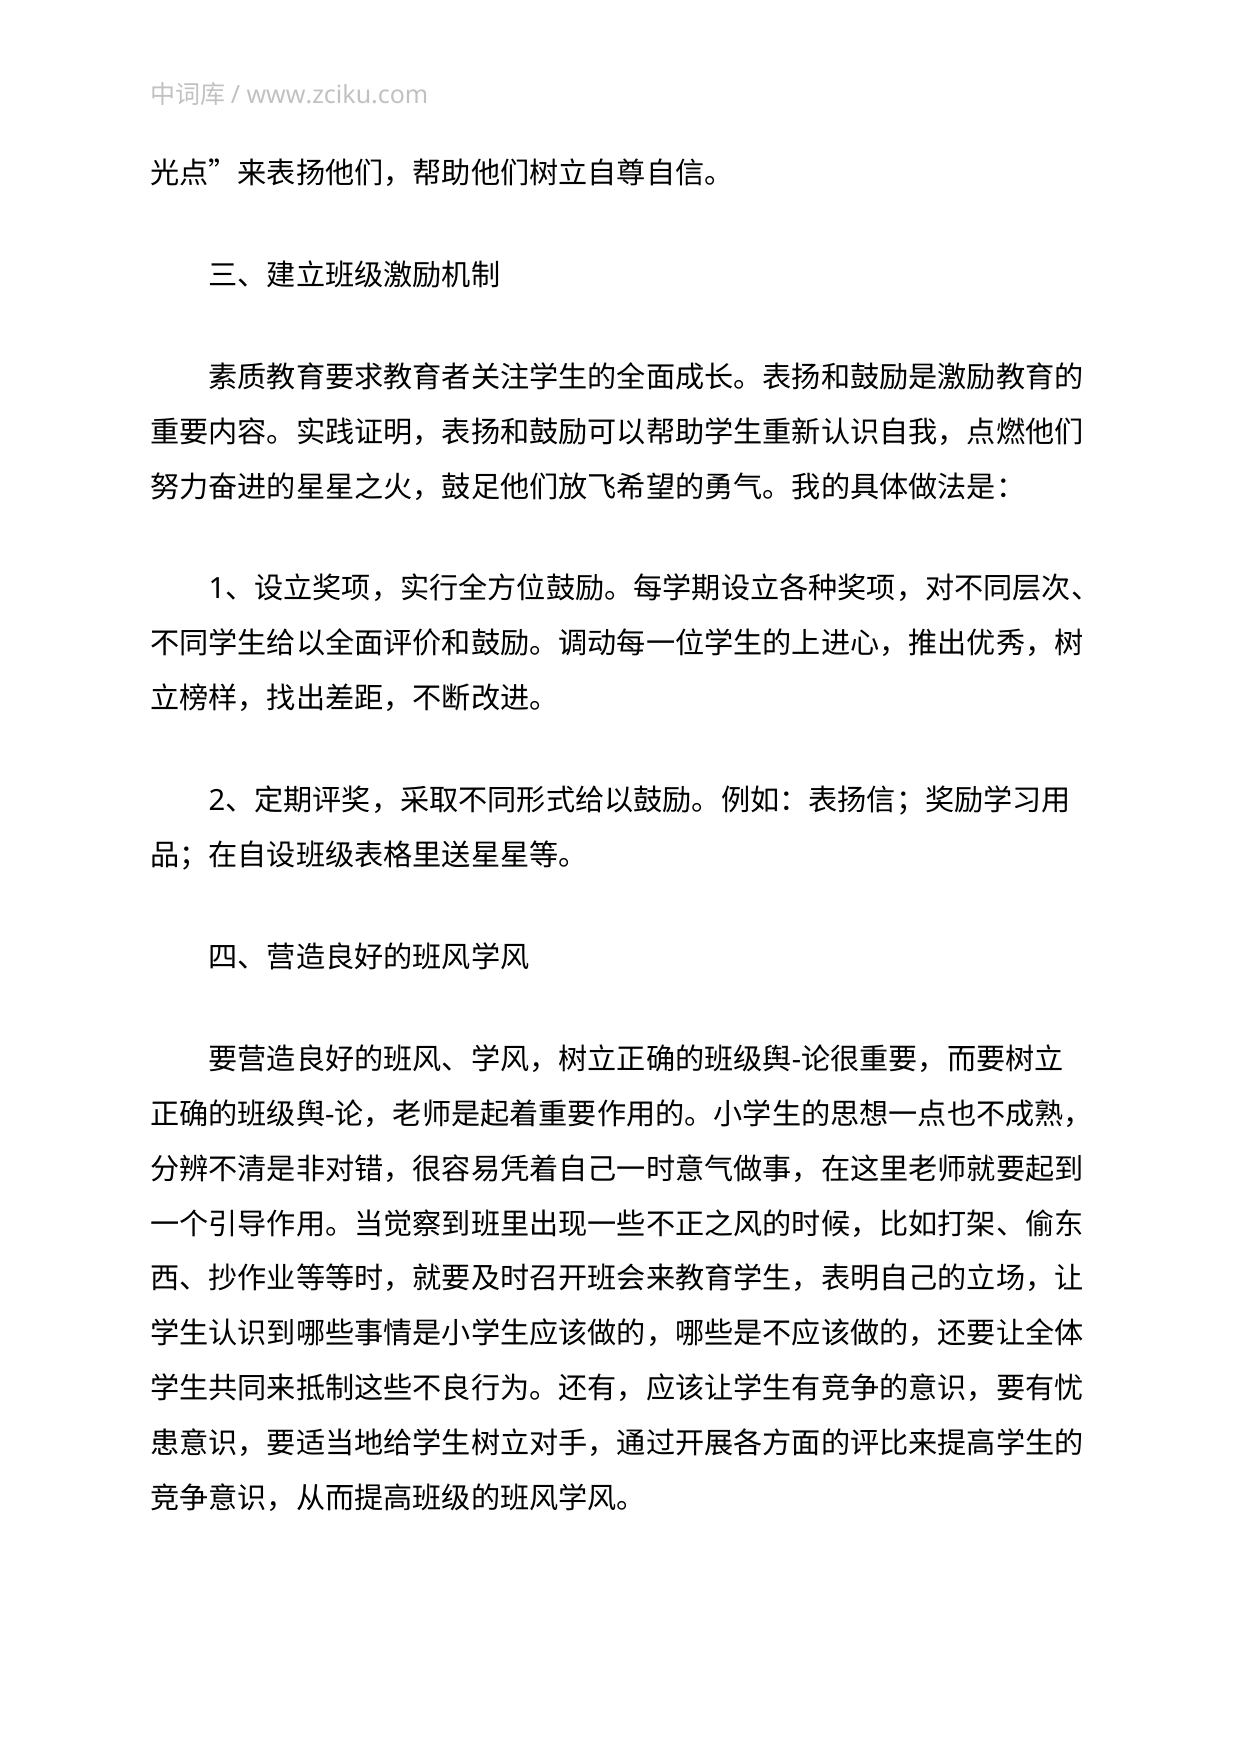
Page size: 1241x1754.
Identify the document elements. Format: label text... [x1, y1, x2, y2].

text 1、设立奖项，实行全方位鼓励。每学期设立各种奖项，对不同层次、不同学生给以全面评价和鼓励。调动每一位学生的上进心，推出优秀，树立榜样，找出差距，不断改进。 [150, 565, 1090, 717]
text 要营造良好的班风、学风，树立正确的班级舆-论很重要，而要树立正确的班级舆-论，老师是起着重要作用的。小学生的思想一点也不成熟，分辨不清是非对错，很容易凭着自己一时意气做事，在这里老师就要起到一个引导作用。当觉察到班里出现一些不正之风的时候，比如打架、偷东西、抄作业等等时，就要及时召开班会来教育学生，表明自己的立场，让学生认识到哪些事情是小学生应该做的，哪些是不应该做的，还要让全体学生共同来抵制这些不良行为。还有，应该让学生有竞争的意识，要有忧患意识，要适当地给学生树立对手，通过开展各方面的评比来提高学生的竞争意识，从而提高班级的班风学风。 [150, 1035, 1090, 1517]
text 四、营造良好的班风学风 [150, 933, 1090, 976]
text 三、建立班级激励机制 [150, 252, 1090, 294]
text 素质教育要求教育者关注学生的全面成长。表扬和鼓励是激励教育的重要内容。实践证明，表扬和鼓励可以帮助学生重新认识自我，点燃他们努力奋进的星星之火，鼓足他们放飞希望的勇气。我的具体做法是： [150, 353, 1090, 506]
text 2、定期评奖，采取不同形式给以鼓励。例如：表扬信；奖励学习用品；在自设班级表格里送星星等。 [150, 777, 1090, 874]
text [150, 150, 1090, 192]
